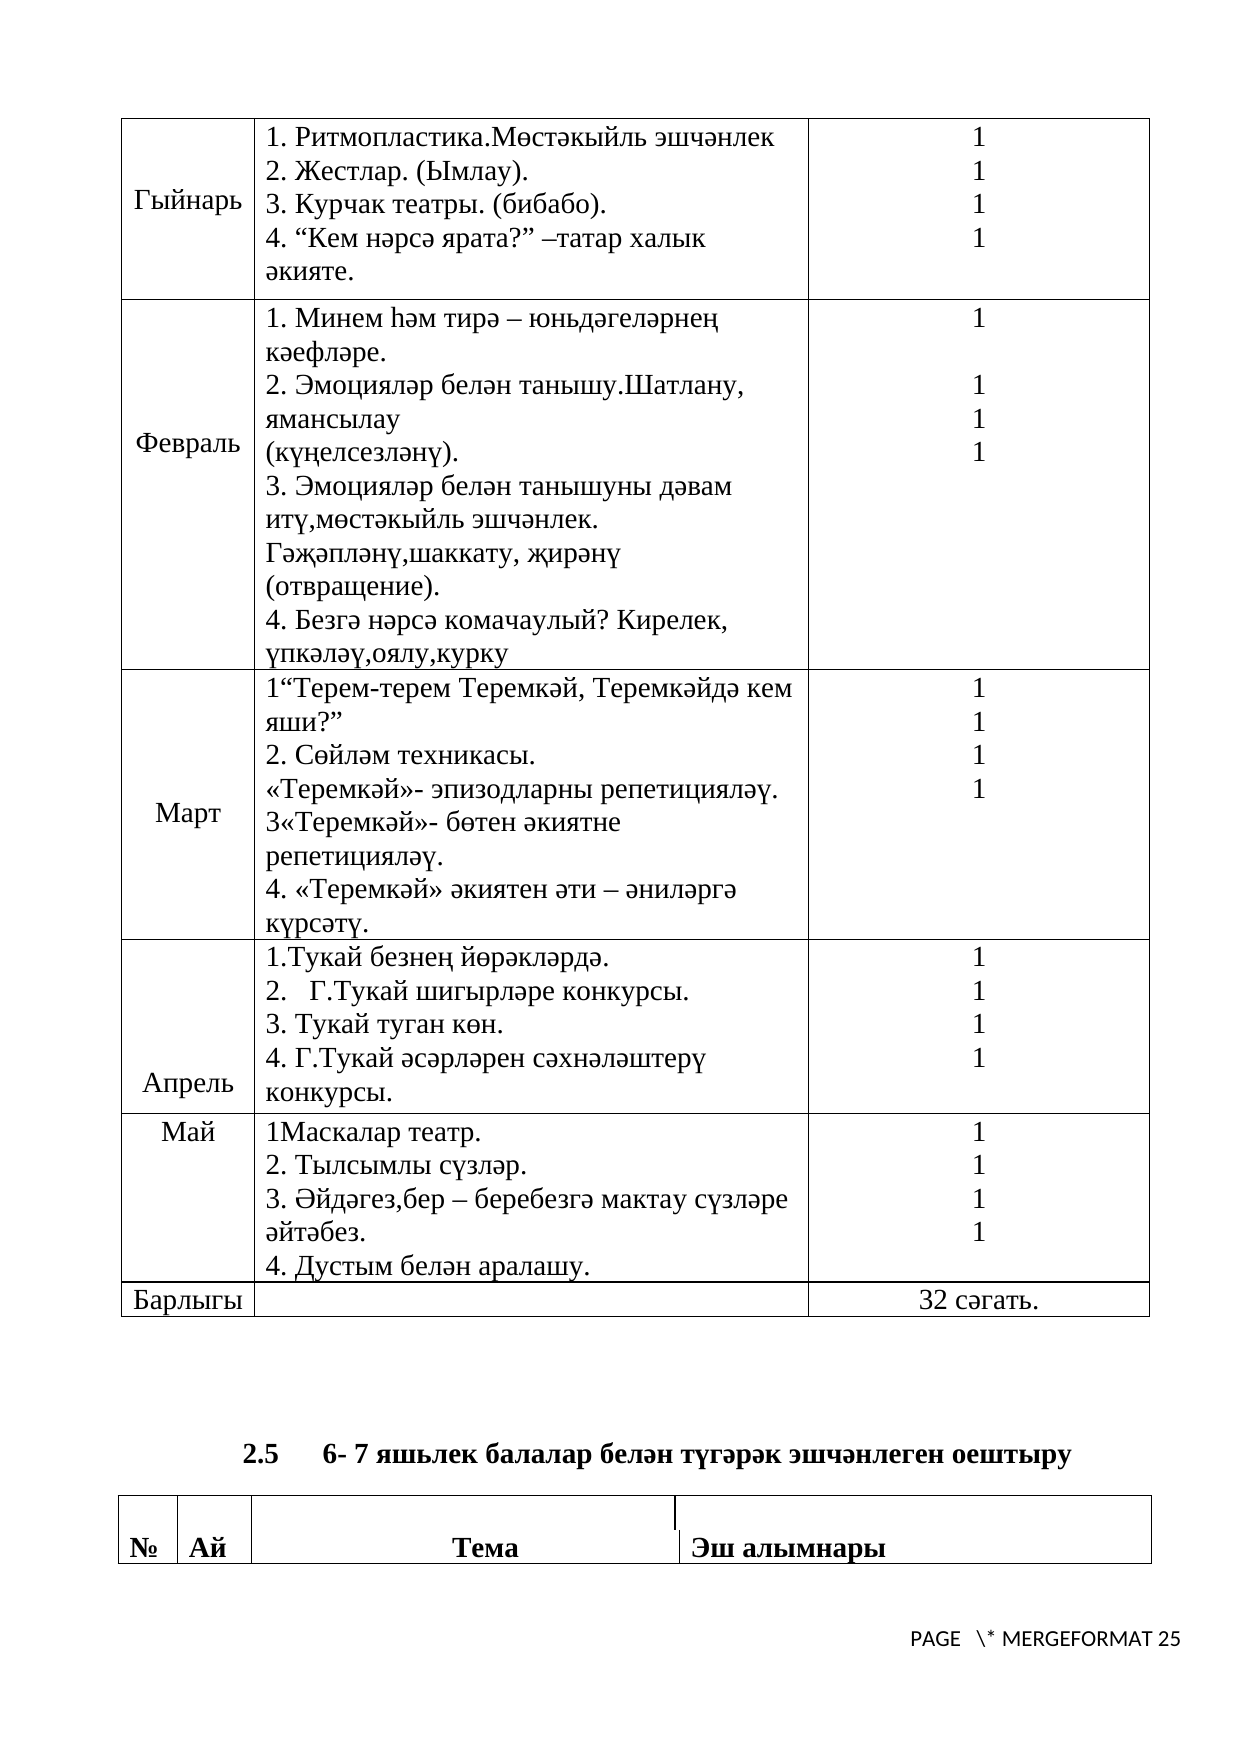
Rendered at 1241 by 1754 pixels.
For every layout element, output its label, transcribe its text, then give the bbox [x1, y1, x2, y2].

table_cell Март [122, 670, 254, 938]
table_cell 1 1 1 1 [809, 670, 1149, 938]
table_cell Апрель [122, 940, 254, 1113]
table_cell Тема [252, 1530, 679, 1563]
table_header [252, 1496, 674, 1530]
table_cell 32 сәгать. [809, 1283, 1149, 1316]
table_cell Ай [178, 1530, 251, 1563]
table_header [178, 1496, 251, 1530]
table_cell [255, 1283, 808, 1316]
table_cell 1Маскалар театр. 2. Тылсымлы сүзләр. 3. Әйдәгез,бер – беребезгә мактау сүзләре әйтәбез. 4. Дустым белән аралашу. [255, 1114, 808, 1281]
table_cell 1 1 1 1 [809, 1114, 1149, 1281]
table_cell Гыйнарь [122, 119, 254, 299]
table_cell 1“Терем-терем Теремкәй, Теремкәйдә кем яши?” 2. Сөйләм техникасы. «Теремкәй»- эпизодларны репетицияләү. 3«Теремкәй»- бөтен әкиятне репетицияләү. 4. «Теремкәй» әкиятен әти – әниләргә күрсәтү. [255, 670, 808, 938]
table_cell Эш алымнары [680, 1530, 1151, 1563]
table_cell № [119, 1530, 177, 1563]
table_cell 1. Минем һәм тирә – юньдәгеләрнең кәефләре. 2. Эмоцияләр белән танышу.Шатлану, ямансылау (күңелсезләнү). 3. Эмоцияләр белән танышуны дәвам итү,мөстәкыйль эшчәнлек. Гәҗәпләнү,шаккату, җирәнү (отвращение). 4. Безгә нәрсә комачаулый? Кирелек, үпкәләү,оялу,курку [255, 300, 808, 669]
table_cell Барлыгы [122, 1283, 254, 1316]
text 2.5 6- 7 яшьлек балалар белән түгәрәк эшчәнлеген оештыру [133, 1436, 1181, 1469]
table_cell 1 1 1 1 [809, 119, 1149, 299]
table_cell 1 1 1 1 [809, 940, 1149, 1113]
table_header [119, 1496, 177, 1530]
table_cell 1 1 1 1 [809, 300, 1149, 669]
table_cell Февраль [122, 300, 254, 669]
table_cell 1.Тукай безнең йөрәкләрдә. 2. Г.Тукай шигырләре конкурсы. 3. Тукай туган көн. 4. Г.Тукай әсәрләрен сәхнәләштерү конкурсы. [255, 940, 808, 1113]
table_cell 1. Ритмопластика.Мөстәкыйль эшчәнлек 2. Жестлар. (Ымлау). 3. Курчак театры. (бибабо). 4. “Кем нәрсә ярата?” –татар халык әкияте. [255, 119, 808, 299]
table_cell Май [122, 1114, 254, 1281]
table_header [676, 1496, 1151, 1530]
